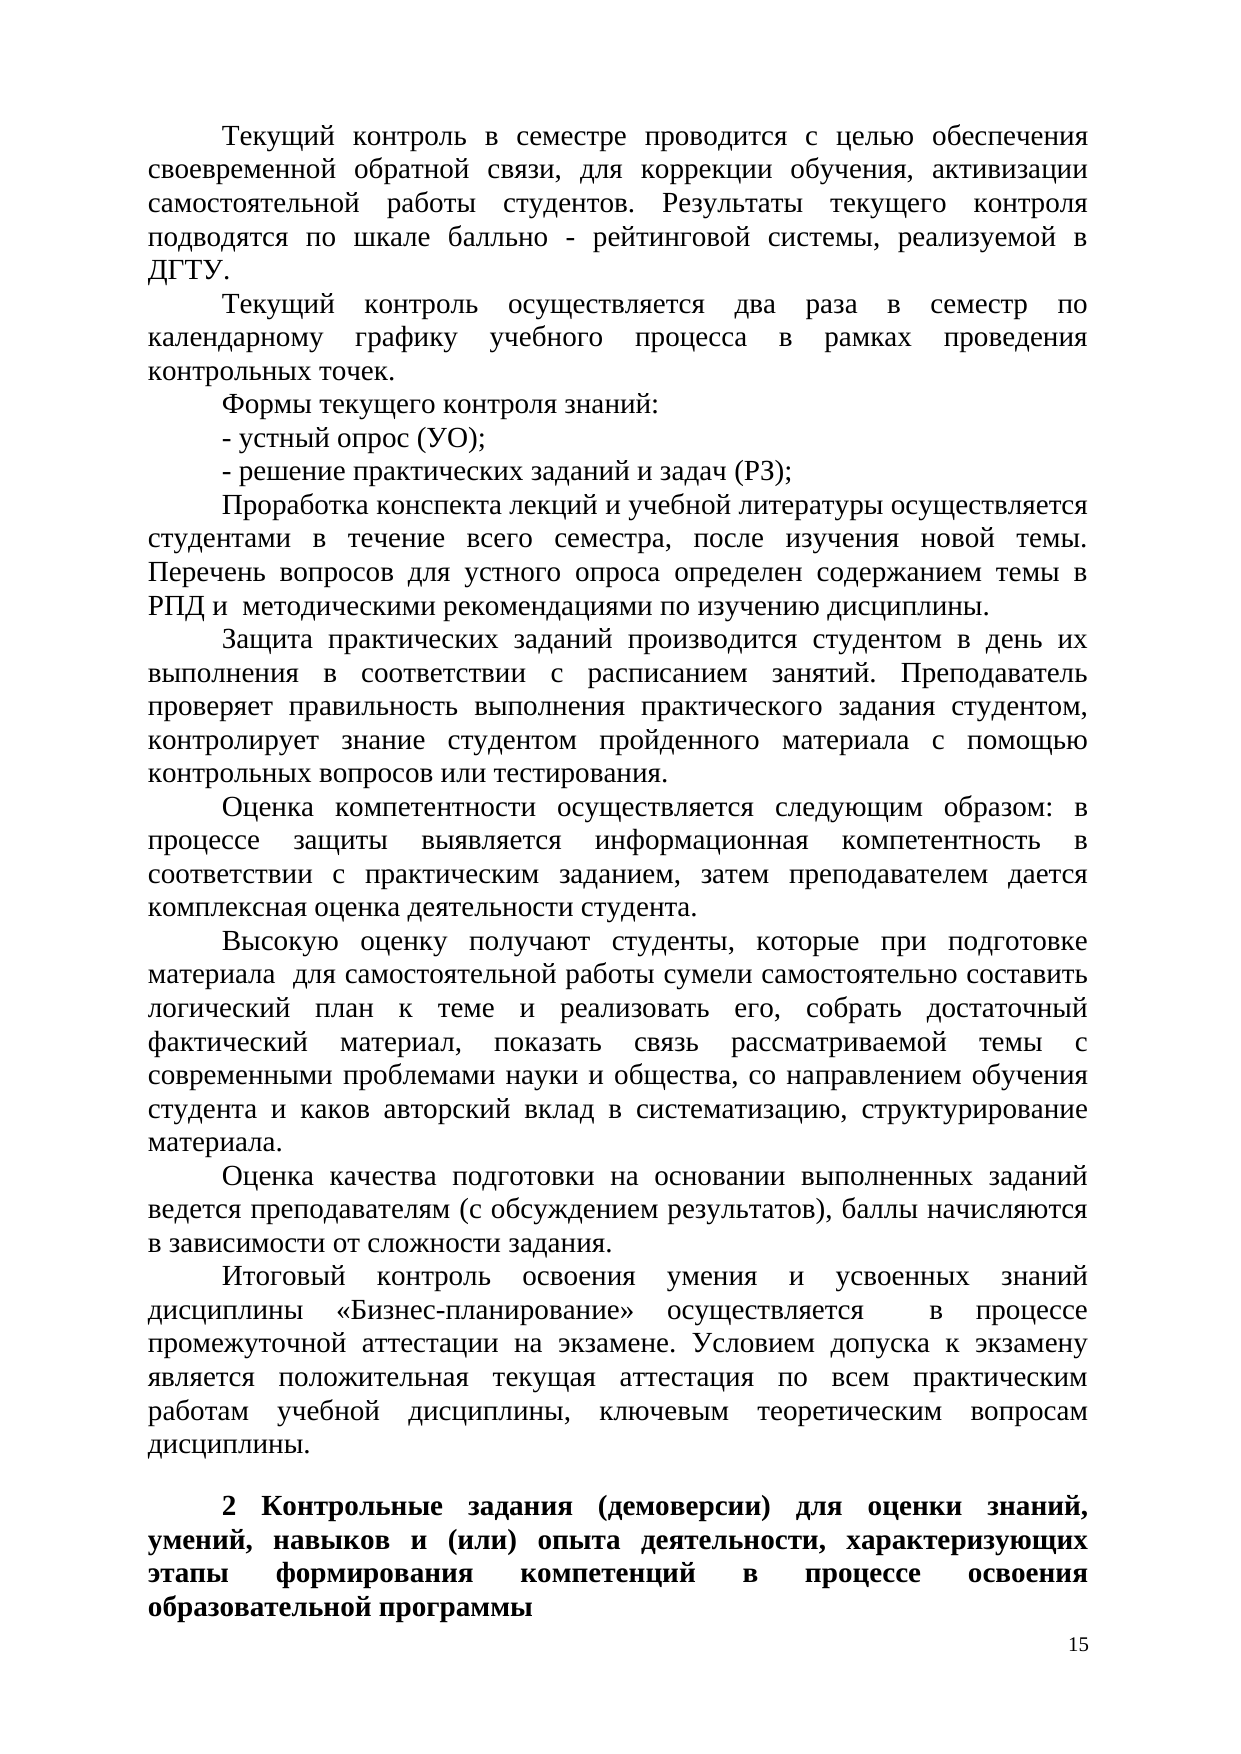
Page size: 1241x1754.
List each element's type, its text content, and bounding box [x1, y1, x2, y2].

text Итоговый контроль освоения умения и усвоенных знаний дисциплины «Бизнес-планирование» осуществляется в процессе промежуточной аттестации на экзамене. Условием допуска к экзамену является положительная текущая аттестация по всем практическим работам учебной дисциплины, ключевым теоретическим вопросам дисциплины. [148, 1258, 1088, 1460]
text Высокую оценку получают студенты, которые при подготовке материала для самостоятельной работы сумели самостоятельно составить логический план к теме и реализовать его, собрать достаточный фактический материал, показать связь рассматриваемой темы с современными проблемами науки и общества, со направлением обучения студента и каков авторский вклад в систематизацию, структурирование материала. [148, 923, 1088, 1158]
text Текущий контроль в семестре проводится с целью обеспечения своевременной обратной связи, для коррекции обучения, активизации самостоятельной работы студентов. Результаты текущего контроля подводятся по шкале балльно - рейтинговой системы, реализуемой в ДГТУ. [148, 118, 1088, 286]
text Текущий контроль осуществляется два раза в семестр по календарному графику учебного процесса в рамках проведения контрольных точек. [148, 286, 1088, 386]
text - решение практических заданий и задач (РЗ); [148, 453, 1088, 487]
text Проработка конспекта лекций и учебной литературы осуществляется студентами в течение всего семестра, после изучения новой темы. Перечень вопросов для устного опроса определен содержанием темы в РПД и методическими рекомендациями по изучению дисциплины. [148, 487, 1088, 621]
text - устный опрос (УО); [148, 420, 1088, 453]
text Защита практических заданий производится студентом в день их выполнения в соответствии с расписанием занятий. Преподаватель проверяет правильность выполнения практического задания студентом, контролирует знание студентом пройденного материала с помощью контрольных вопросов или тестирования. [148, 621, 1088, 789]
text Оценка компетентности осуществляется следующим образом: в процессе защиты выявляется информационная компетентность в соответствии с практическим заданием, затем преподавателем дается комплексная оценка деятельности студента. [148, 789, 1088, 923]
text 2 Контрольные задания (демоверсии) для оценки знаний, умений, навыков и (или) опыта деятельности, характеризующих этапы формирования компетенций в процессе освоения образовательной программы [148, 1488, 1088, 1623]
text Оценка качества подготовки на основании выполненных заданий ведется преподавателям (с обсуждением результатов), баллы начисляются в зависимости от сложности задания. [148, 1158, 1088, 1258]
text Формы текущего контроля знаний: [148, 386, 1088, 420]
